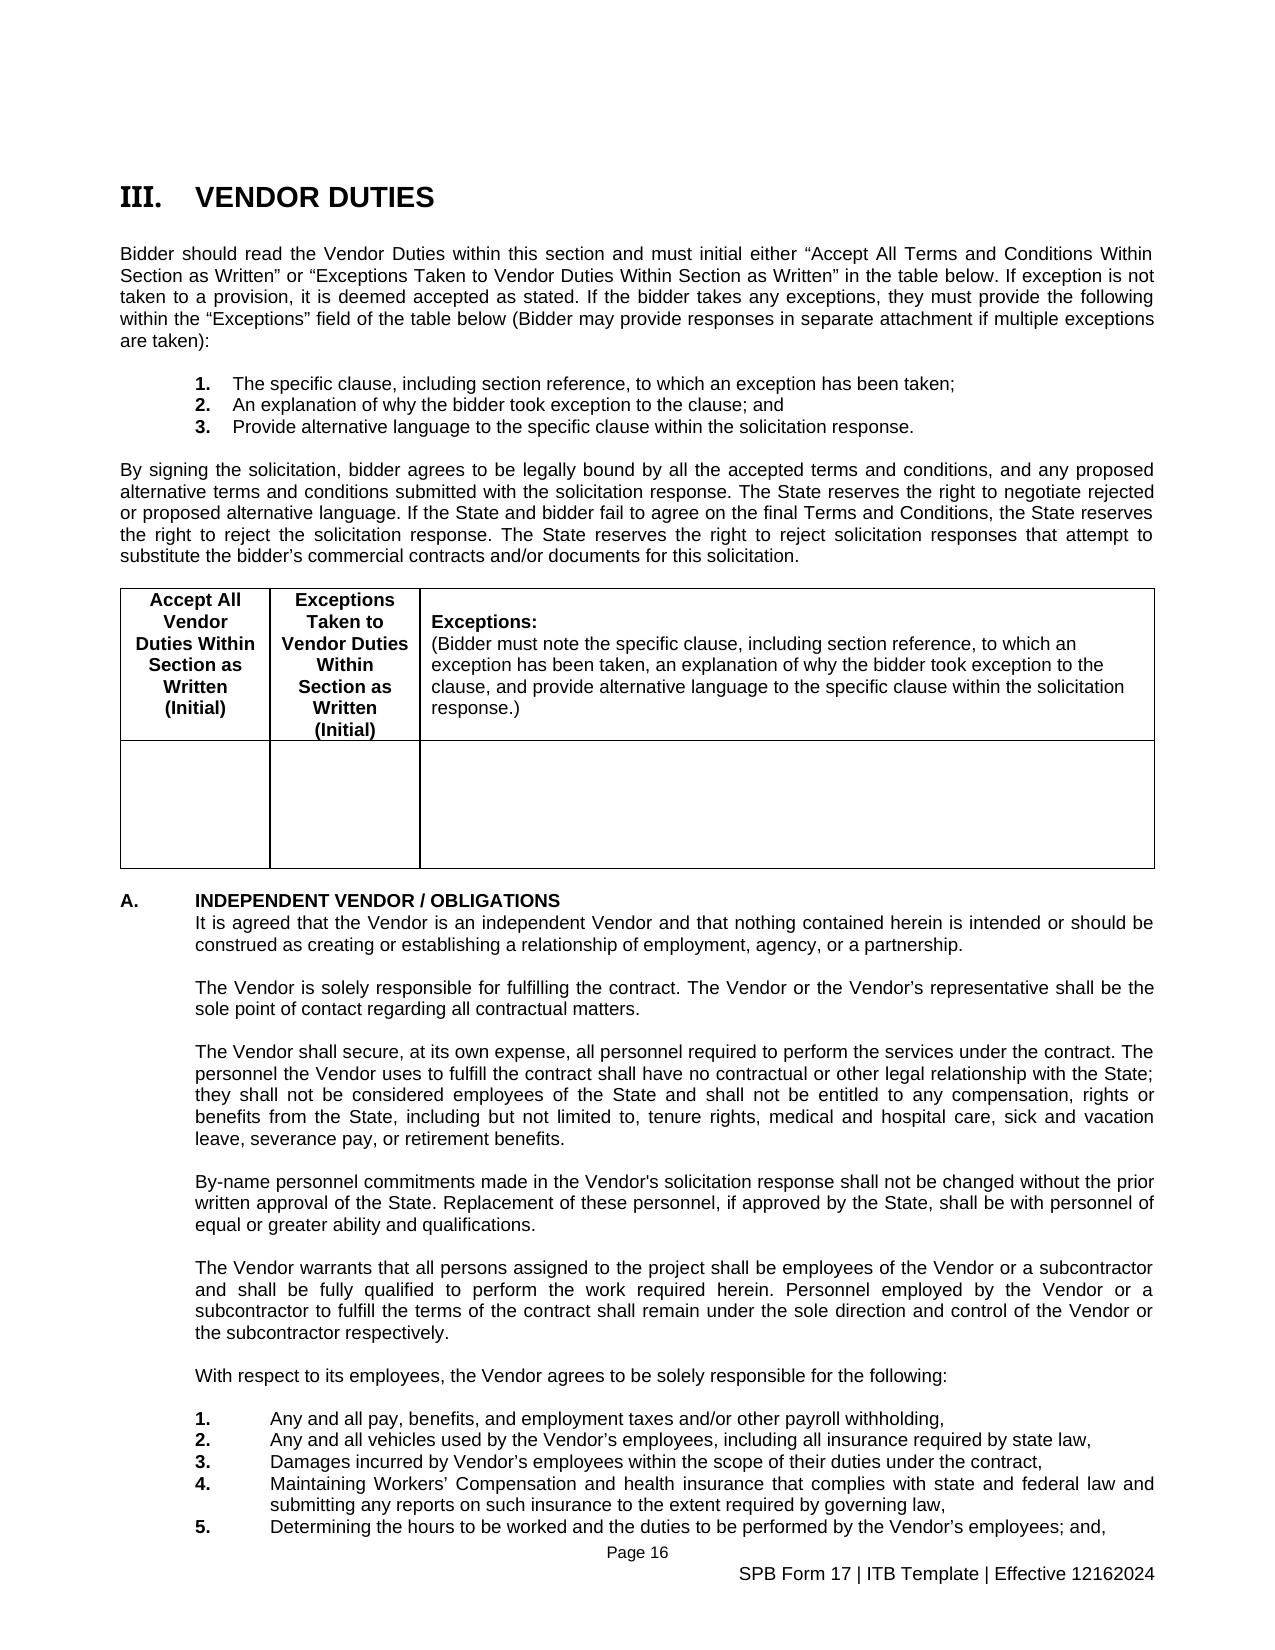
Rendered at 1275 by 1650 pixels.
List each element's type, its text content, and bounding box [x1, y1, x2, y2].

list Any and all vehicles used by the Vendor’s employees, including all insurance required by state law, [195, 1429, 1155, 1451]
list Any and all pay, benefits, and employment taxes and/or other payroll withholding, [195, 1408, 1155, 1429]
text It is agreed that the Vendor is an independent Vendor and that nothing contained herein is intended or should be construed as creating or establishing a relationship of employment, agency, or a partnership. [195, 912, 1155, 955]
list INDEPENDENT VENDOR / OBLIGATIONS [120, 890, 1155, 912]
table_cell [271, 741, 419, 868]
text The Vendor shall secure, at its own expense, all personnel required to perform the services under the contract. The personnel the Vendor uses to fulfill the contract shall have no contractual or other legal relationship with the State; they shall not be considered employees of the State and shall not be entitled to any compensation, rights or benefits from the State, including but not limited to, tenure rights, medical and hospital care, sick and vacation leave, severance pay, or retirement benefits. [195, 1041, 1155, 1149]
text With respect to its employees, the Vendor agrees to be solely responsible for the following: [195, 1364, 1155, 1386]
text By signing the solicitation, bidder agrees to be legally bound by all the accepted terms and conditions, and any proposed alternative terms and conditions submitted with the solicitation response. The State reserves the right to negotiate rejected or proposed alternative language. If the State and bidder fail to agree on the final Terms and Conditions, the State reserves the right to reject the solicitation response. The State reserves the right to reject solicitation responses that attempt to substitute the bidder’s commercial contracts and/or documents for this solicitation. [120, 459, 1155, 567]
list Determining the hours to be worked and the duties to be performed by the Vendor’s employees; and, [195, 1516, 1155, 1537]
table_header Accept All Vendor Duties Within Section as Written (Initial) [121, 589, 269, 740]
text The Vendor is solely responsible for fulfilling the contract. The Vendor or the Vendor’s representative shall be the sole point of contact regarding all contractual matters. [195, 976, 1155, 1019]
text VENDOR DUTIES [120, 176, 1155, 216]
list Damages incurred by Vendor’s employees within the scope of their duties under the contract, [195, 1451, 1155, 1472]
table_cell [421, 741, 1154, 868]
table_cell [121, 741, 269, 868]
text Bidder should read the Vendor Duties within this section and must initial either “Accept All Terms and Conditions Within Section as Written” or “Exceptions Taken to Vendor Duties Within Section as Written” in the table below. If exception is not taken to a provision, it is deemed accepted as stated. If the bidder takes any exceptions, they must provide the following within the “Exceptions” field of the table below (Bidder may provide responses in separate attachment if multiple exceptions are taken): [120, 243, 1155, 351]
text By-name personnel commitments made in the Vendor's solicitation response shall not be changed without the prior written approval of the State. Replacement of these personnel, if approved by the State, shall be with personnel of equal or greater ability and qualifications. [195, 1171, 1155, 1235]
table_header Exceptions Taken to Vendor Duties Within Section as Written (Initial) [271, 589, 419, 740]
list Provide alternative language to the specific clause within the solicitation response. [195, 416, 1155, 437]
table_header Exceptions: (Bidder must note the specific clause, including section reference, to which an exception has been taken, an explanation of why the bidder took exception to the clause, and provide alternative language to the specific clause within the solicitation response.) [421, 589, 1154, 740]
text The Vendor warrants that all persons assigned to the project shall be employees of the Vendor or a subcontractor and shall be fully qualified to perform the work required herein. Personnel employed by the Vendor or a subcontractor to fulfill the terms of the contract shall remain under the sole direction and control of the Vendor or the subcontractor respectively. [195, 1257, 1155, 1343]
list The specific clause, including section reference, to which an exception has been taken; [195, 373, 1155, 394]
list An explanation of why the bidder took exception to the clause; and [195, 394, 1155, 416]
list Maintaining Workers’ Compensation and health insurance that complies with state and federal law and submitting any reports on such insurance to the extent required by governing law, [195, 1472, 1155, 1516]
